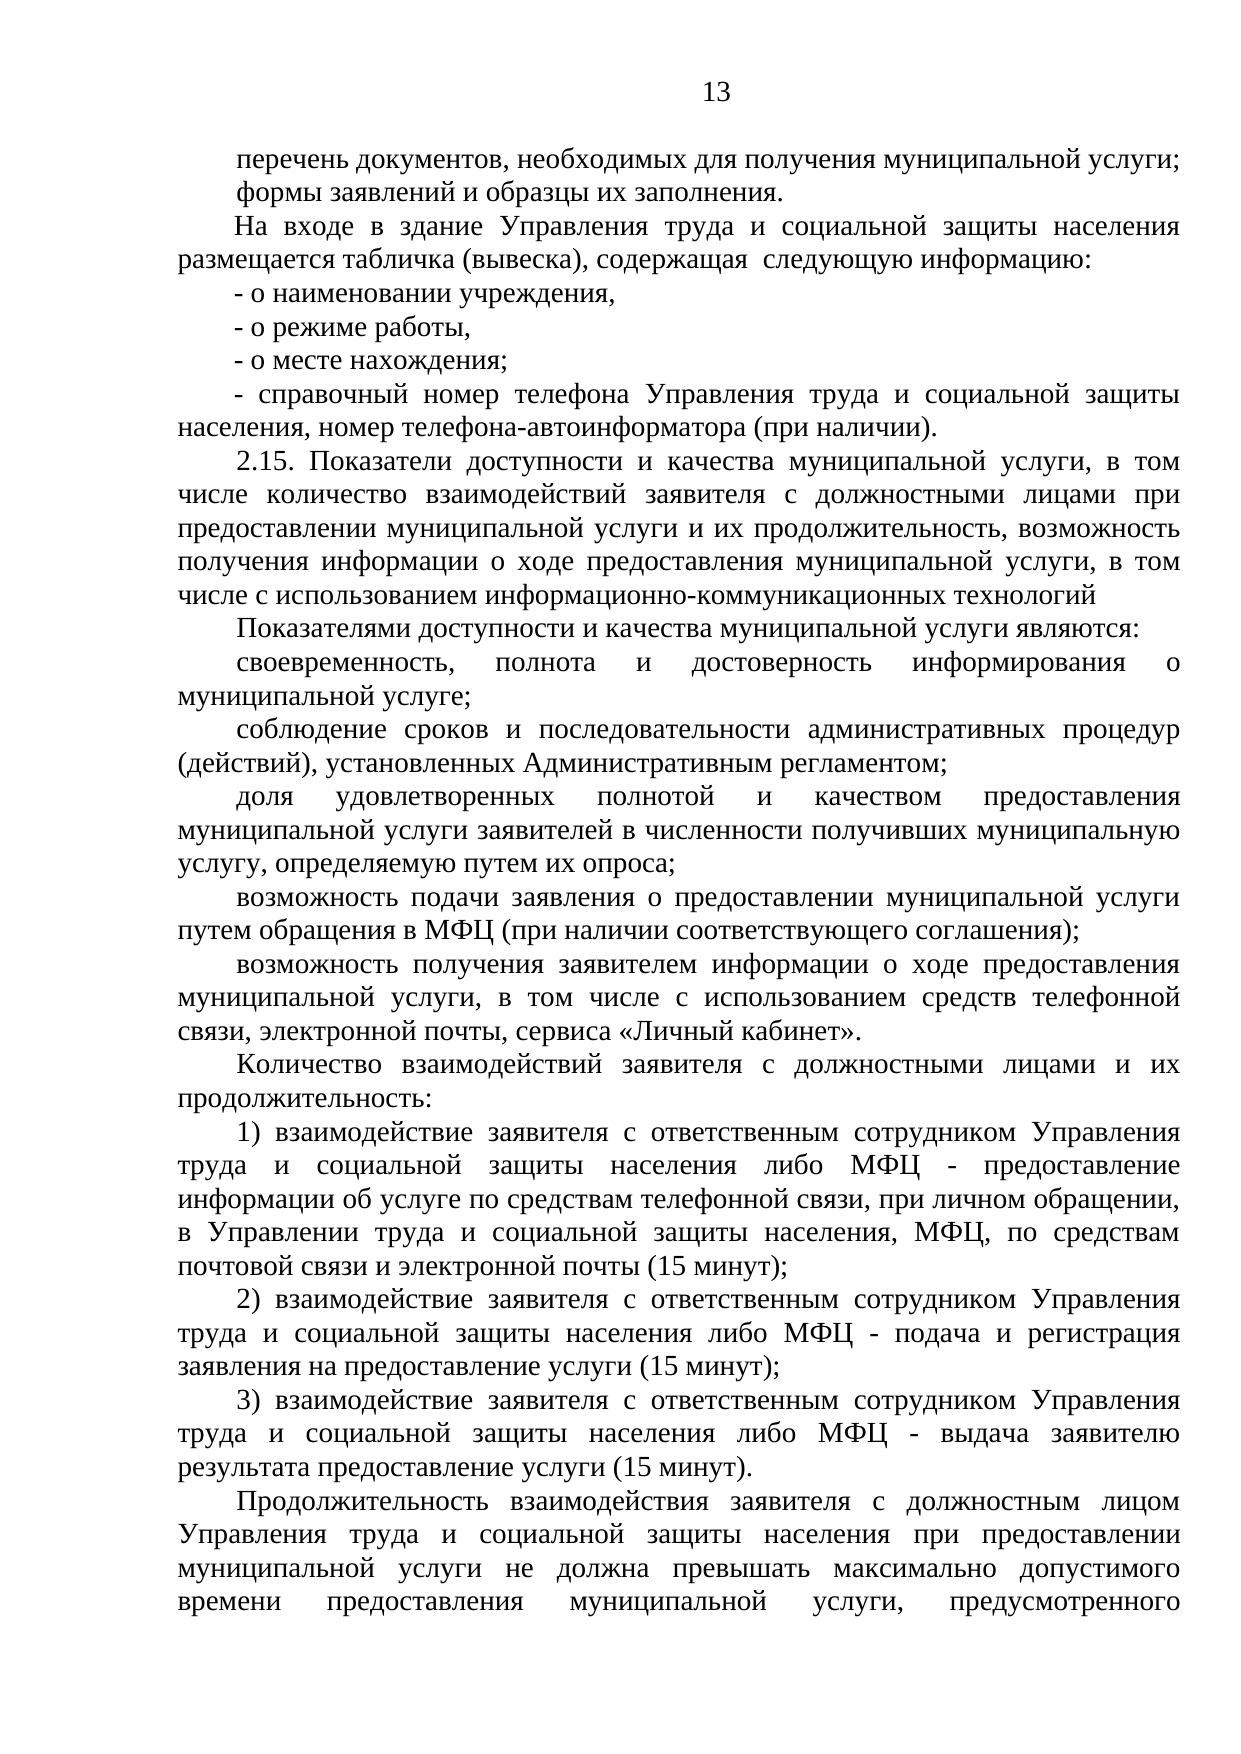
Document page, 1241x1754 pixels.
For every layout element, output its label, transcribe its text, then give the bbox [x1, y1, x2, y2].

text соблюдение сроков и последовательности административных процедур (действий), установленных Административным регламентом; [177, 711, 1181, 778]
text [177, 1483, 1181, 1617]
text доля удовлетворенных полнотой и качеством предоставления муниципальной услуги заявителей в численности получивших муниципальную услугу, определяемую путем их опроса; [177, 778, 1181, 879]
text Количество взаимодействий заявителя с должностными лицами и их продолжительность: [177, 1047, 1181, 1114]
text 1) взаимодействие заявителя с ответственным сотрудником Управления труда и социальной защиты населения либо МФЦ - предоставление информации об услуге по средствам телефонной связи, при личном обращении, в Управлении труда и социальной защиты населения, МФЦ, по средствам почтовой связи и электронной почты (15 минут); [177, 1114, 1181, 1281]
text 2) взаимодействие заявителя с ответственным сотрудником Управления труда и социальной защиты населения либо МФЦ - подача и регистрация заявления на предоставление услуги (15 минут); [177, 1281, 1181, 1382]
text На входе в здание Управления труда и социальной защиты населения размещается табличка (вывеска), содержащая следующую информацию: [177, 208, 1181, 275]
text Показателями доступности и качества муниципальной услуги являются: [177, 611, 1181, 644]
text формы заявлений и образцы их заполнения. [177, 174, 1181, 208]
text возможность получения заявителем информации о ходе предоставления муниципальной услуги, в том числе с использованием средств телефонной связи, электронной почты, сервиса «Личный кабинет». [177, 946, 1181, 1047]
text 3) взаимодействие заявителя с ответственным сотрудником Управления труда и социальной защиты населения либо МФЦ - выдача заявителю результата предоставление услуги (15 минут). [177, 1382, 1181, 1483]
text - справочный номер телефона Управления труда и социальной защиты населения, номер телефона-автоинформатора (при наличии). [177, 376, 1181, 443]
text - о месте нахождения; [177, 342, 1181, 376]
text возможность подачи заявления о предоставлении муниципальной услуги путем обращения в МФЦ (при наличии соответствующего соглашения); [177, 879, 1181, 946]
text - о наименовании учреждения, [177, 275, 1181, 309]
text своевременность, полнота и достоверность информирования о муниципальной услуге; [177, 644, 1181, 711]
text перечень документов, необходимых для получения муниципальной услуги; [177, 141, 1181, 174]
text 2.15. Показатели доступности и качества муниципальной услуги, в том числе количество взаимодействий заявителя с должностными лицами при предоставлении муниципальной услуги и их продолжительность, возможность получения информации о ходе предоставления муниципальной услуги, в том числе с использованием информационно-коммуникационных технологий [177, 443, 1181, 611]
text - о режиме работы, [177, 309, 1181, 342]
